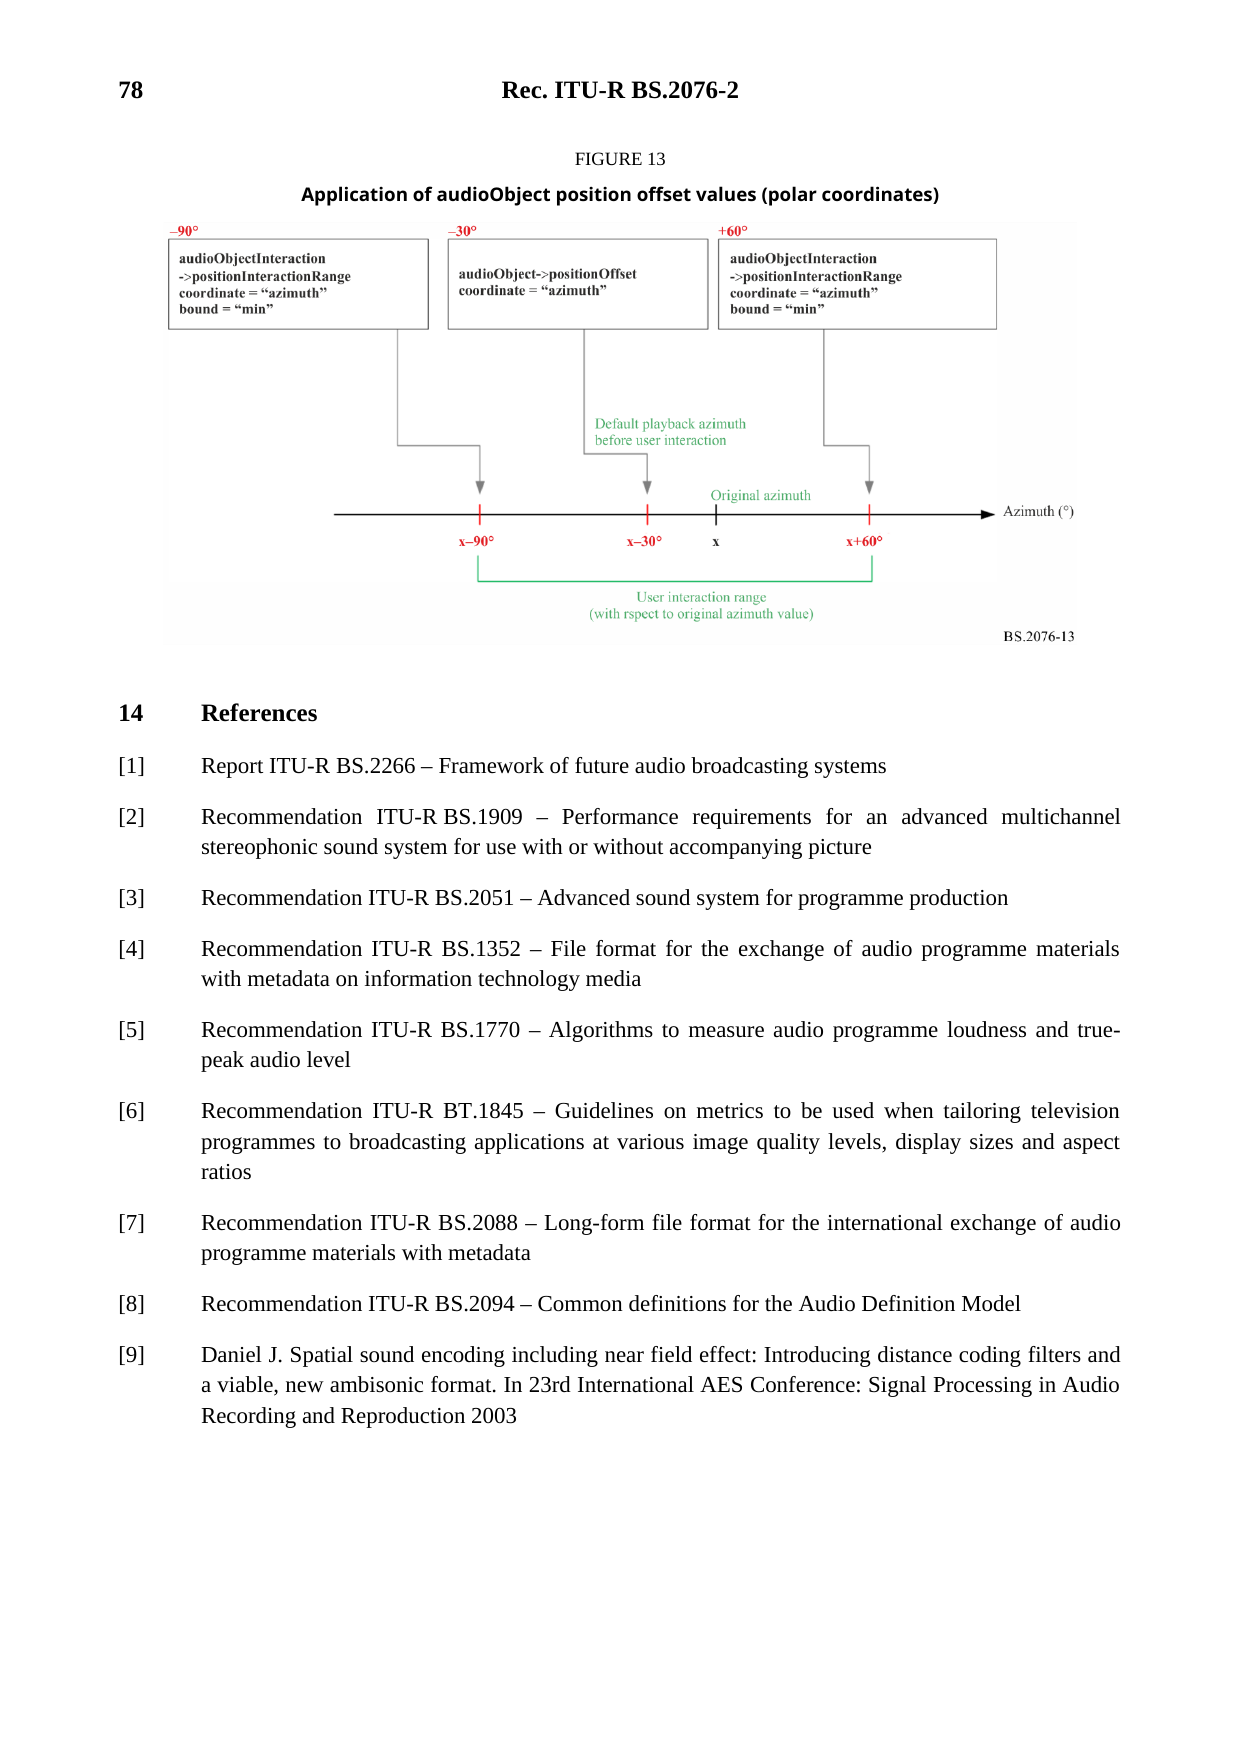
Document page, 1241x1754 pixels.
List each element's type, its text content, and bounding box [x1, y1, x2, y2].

title Application of audioObject position offset values (polar coordinates) [118, 181, 1122, 206]
picture [163, 222, 1078, 645]
text [2] Recommendation ITU-R BS.1909 – Performance requirements for an advanced multichannel stereophonic sound system for use with or without accompanying picture [118, 803, 1122, 859]
text [3] Recommendation ITU-R BS.2051 – Advanced sound system for programme production [118, 884, 1122, 910]
subtitle 14 References [118, 698, 1122, 727]
text Figure 13 [118, 148, 1122, 169]
text [1] Report ITU-R BS.2266 – Framework of future audio broadcasting systems [118, 752, 1122, 778]
text [9] Daniel J. Spatial sound encoding including near field effect: Introducing distance coding filters and a viable, new ambisonic format. In 23rd International AES Conference: Signal Processing in Audio Recording and Reproduction 2003 [118, 1341, 1122, 1428]
text [6] Recommendation ITU-R BT.1845 – Guidelines on metrics to be used when tailoring television programmes to broadcasting applications at various image quality levels, display sizes and aspect ratios [118, 1097, 1122, 1184]
text [4] Recommendation ITU-R BS.1352 – File format for the exchange of audio programme materials with metadata on information technology media [118, 935, 1122, 992]
text [5] Recommendation ITU-R BS.1770 – Algorithms to measure audio programme loudness and true-peak audio level [118, 1016, 1122, 1073]
text [8] Recommendation ITU-R BS.2094 – Common definitions for the Audio Definition Model [118, 1290, 1122, 1317]
text [7] Recommendation ITU-R BS.2088 – Long-form file format for the international exchange of audio programme materials with metadata [118, 1209, 1122, 1266]
